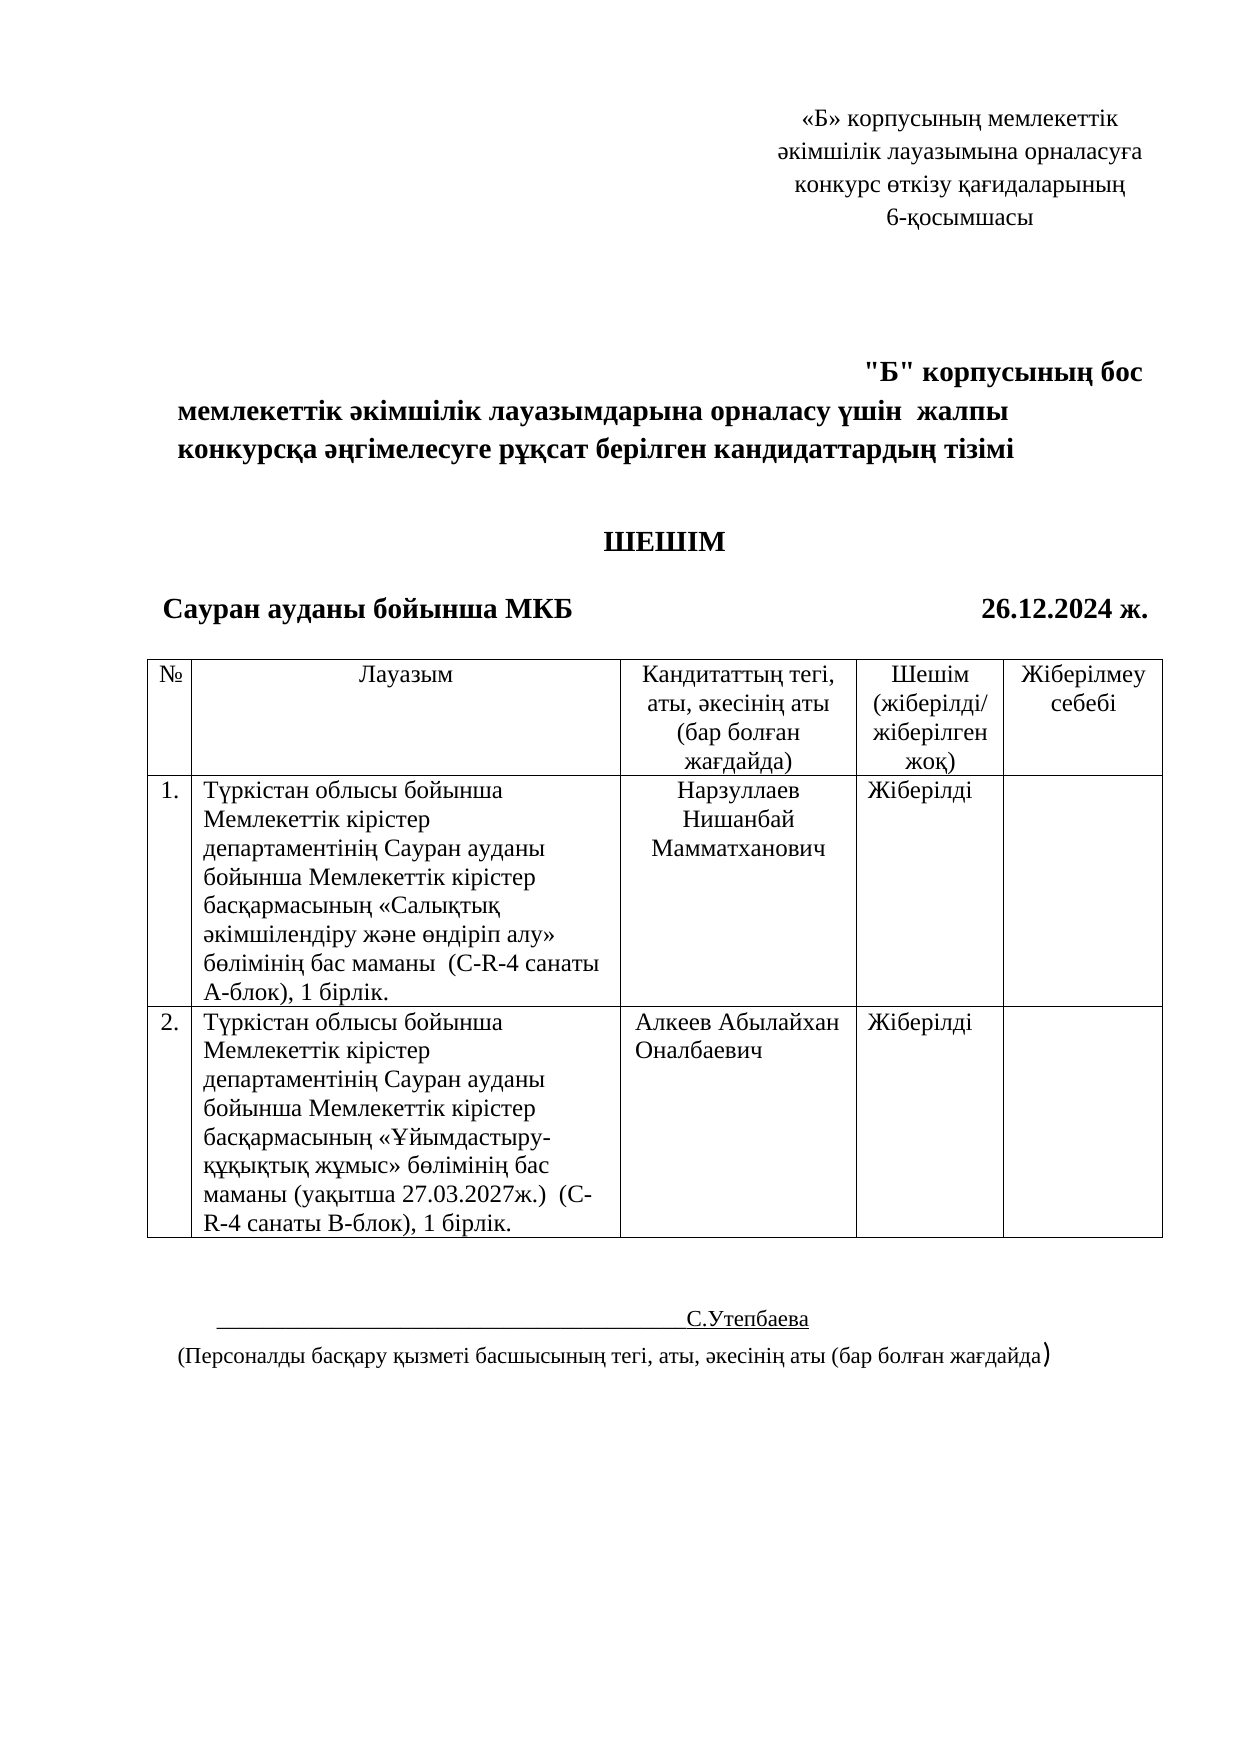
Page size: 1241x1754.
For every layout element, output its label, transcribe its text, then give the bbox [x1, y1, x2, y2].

text _________________________________________С.Утепбаева [177, 1305, 1152, 1331]
text "Б" корпусының бос мемлекеттік әкімшілік лауазымдарына орналасу үшін жалпы конкурсқа әңгімелесуге рұқсат берілген кандидаттардың тізімі [177, 354, 1152, 465]
table_cell Алкеев Абылайхан Оналбаевич [621, 1007, 856, 1237]
table_cell Түркістан облысы бойынша Мемлекеттік кірістер департаментінің Сауран ауданы бойынша Мемлекеттік кірістер басқармасының «Ұйымдастыру-құқықтық жұмыс» бөлімінің бас маманы (уақытша 27.03.2027ж.) (C-R-4 санаты В-блок), 1 бірлік. [192, 1007, 620, 1237]
text ШЕШІМ [177, 524, 1152, 558]
table_header Лауазым [192, 660, 620, 774]
table_cell Жіберілді [857, 776, 1003, 1006]
table_header № [148, 660, 191, 774]
table_cell 2. [148, 1007, 191, 1237]
text 6-қосымшасы [768, 202, 1152, 231]
table_cell [1004, 776, 1162, 1006]
text (Персоналды басқару қызметі басшысының тегі, аты, әкесінің аты (бар болған жағдайда) [177, 1335, 1152, 1371]
table_cell Нарзуллаев Нишанбай Мамматханович [621, 776, 856, 1006]
table_cell [1004, 1007, 1162, 1237]
table_header Жіберілмеу себебі [1004, 660, 1162, 774]
table_cell Жіберілді [857, 1007, 1003, 1237]
table_header Шешім (жіберілді/жіберілген жоқ) [857, 660, 1003, 774]
table_cell 1. [148, 776, 191, 1006]
text Сауран ауданы бойынша МКБ 26.12.2024 ж. [162, 591, 1152, 625]
text «Б» корпусының мемлекеттік әкімшілік лауазымына орналасуға конкурс өткізу қағидаларының [768, 103, 1152, 198]
table_header Кандитаттың тегі, аты, әкесінің аты (бар болған жағдайда) [621, 660, 856, 774]
table_cell Түркістан облысы бойынша Мемлекеттік кірістер департаментінің Сауран ауданы бойынша Мемлекеттік кірістер басқармасының «Салықтық әкімшілендіру және өндіріп алу» бөлімінің бас маманы (C-R-4 санаты А-блок), 1 бірлік. [192, 776, 620, 1006]
